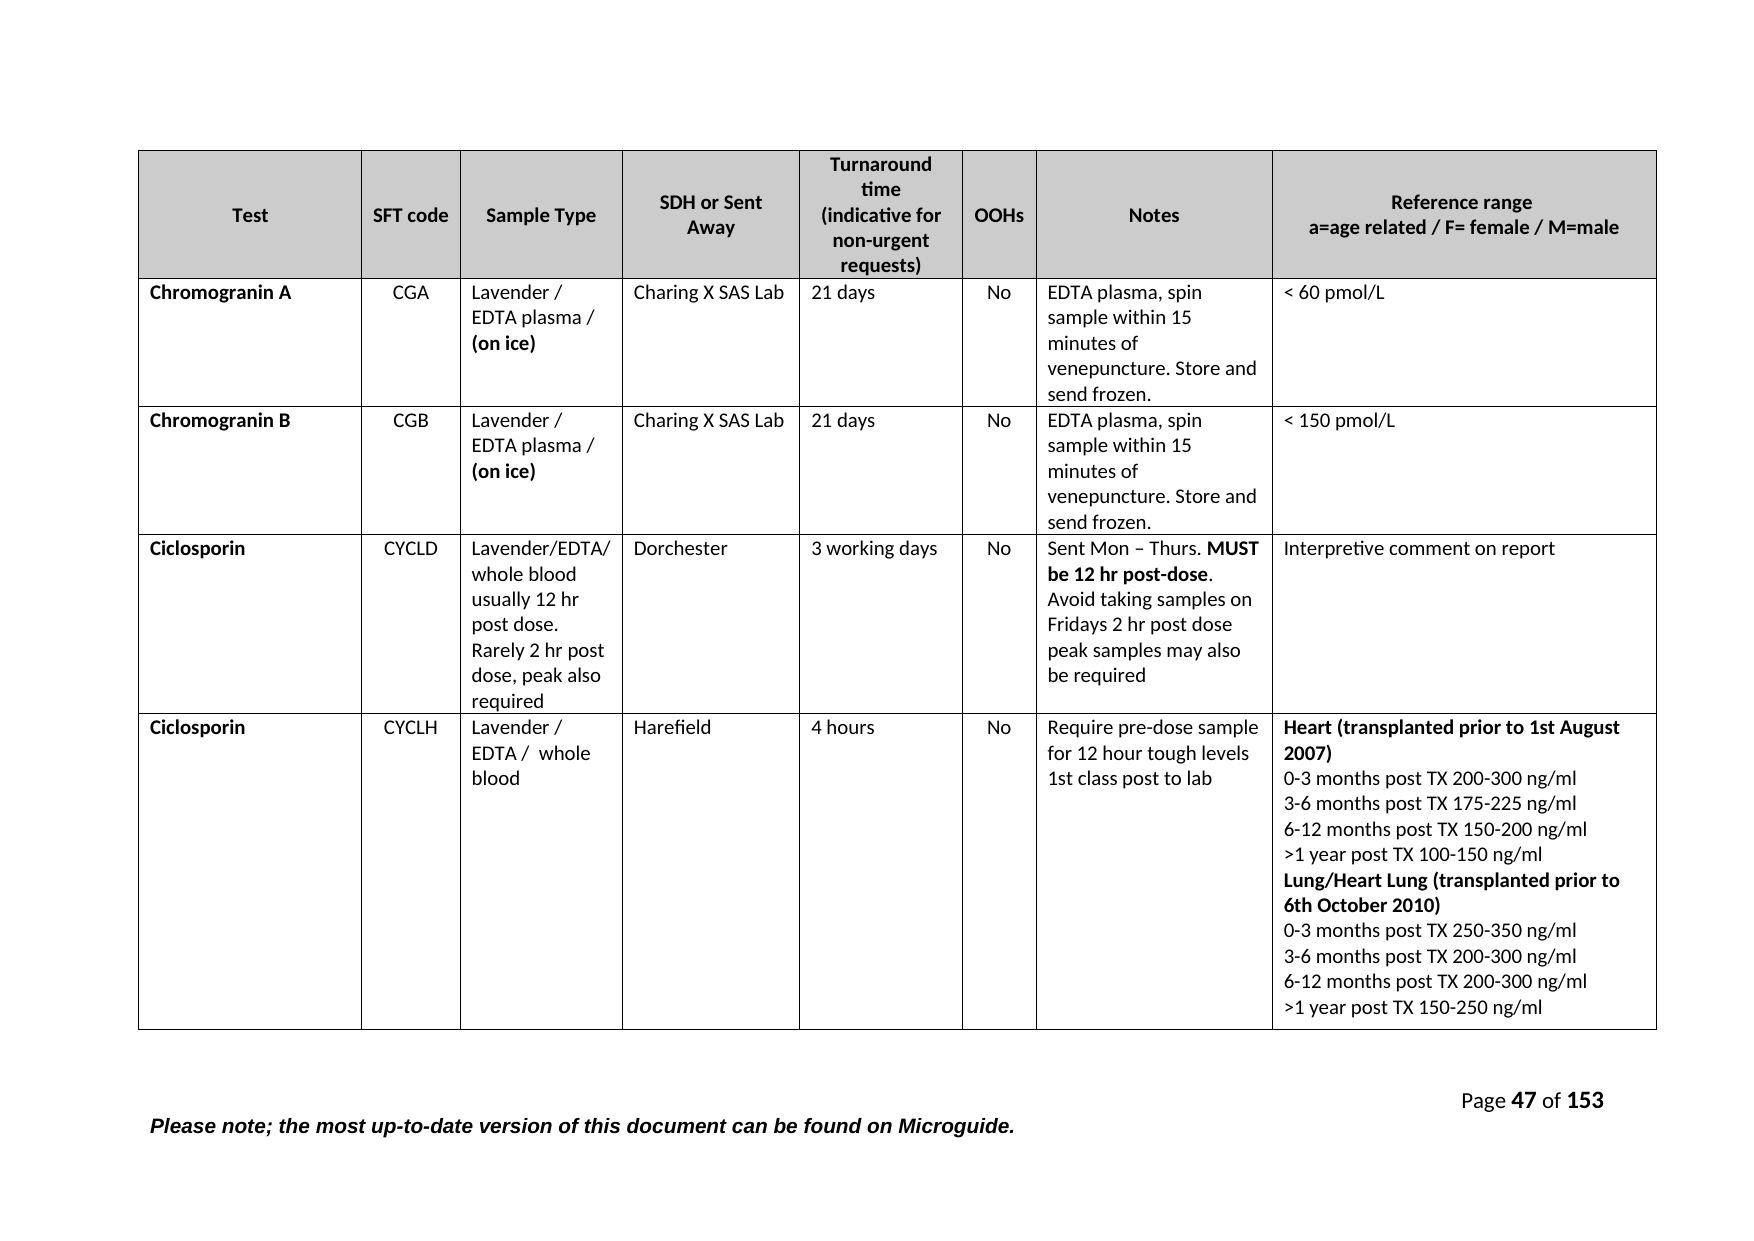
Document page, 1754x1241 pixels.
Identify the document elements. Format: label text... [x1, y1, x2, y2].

table_cell Dorchester [623, 535, 799, 713]
table_cell Heart (transplanted prior to 1st August 2007) 0-3 months post TX 200-300 ng/ml 3-6 months post TX 175-225 ng/ml 6-12 months post TX 150-200 ng/ml >1 year post TX 100-150 ng/ml Lung/Heart Lung (transplanted prior to 6th October 2010) 0-3 months post TX 250-350 ng/ml 3-6 months post TX 200-300 ng/ml 6-12 months post TX 200-300 ng/ml >1 year post TX 150-250 ng/ml [1273, 714, 1656, 1029]
table_header Turnaround time (indicative for non-urgent requests) [800, 151, 962, 278]
table_cell 4 hours [800, 714, 962, 1029]
table_header Test [139, 151, 361, 278]
table_cell CGA [362, 279, 460, 406]
table_header OOHs [963, 151, 1036, 278]
table_header Reference range a=age related / F= female / M=male [1273, 151, 1656, 278]
table_cell Charing X SAS Lab [623, 407, 799, 534]
table_cell < 150 pmol/L [1273, 407, 1656, 534]
table_cell Ciclosporin [139, 535, 361, 713]
table_header Sample Type [461, 151, 622, 278]
table_cell 3 working days [800, 535, 962, 713]
table_cell No [963, 279, 1036, 406]
table_cell Chromogranin B [139, 407, 361, 534]
table_cell Ciclosporin [139, 714, 361, 1029]
table_cell Lavender/EDTA/ whole blood usually 12 hr post dose. Rarely 2 hr post dose, peak also required [461, 535, 622, 713]
table_cell Require pre-dose sample for 12 hour tough levels 1st class post to lab [1037, 714, 1272, 1029]
table_cell CYCLD [362, 535, 460, 713]
table_cell CGB [362, 407, 460, 534]
table_cell Lavender / EDTA plasma / (on ice) [461, 407, 622, 534]
table_cell No [963, 407, 1036, 534]
table_cell Interpretive comment on report [1273, 535, 1656, 713]
table_cell 21 days [800, 407, 962, 534]
table_cell No [963, 714, 1036, 1029]
table_cell No [963, 535, 1036, 713]
table_cell Charing X SAS Lab [623, 279, 799, 406]
table_cell Lavender / EDTA / whole blood [461, 714, 622, 1029]
table_header SFT code [362, 151, 460, 278]
table_cell Chromogranin A [139, 279, 361, 406]
table_cell Lavender / EDTA plasma / (on ice) [461, 279, 622, 406]
table_cell 21 days [800, 279, 962, 406]
table_cell EDTA plasma, spin sample within 15 minutes of venepuncture. Store and send frozen. [1037, 279, 1272, 406]
table_header Notes [1037, 151, 1272, 278]
table_cell < 60 pmol/L [1273, 279, 1656, 406]
table_cell EDTA plasma, spin sample within 15 minutes of venepuncture. Store and send frozen. [1037, 407, 1272, 534]
table_header SDH or Sent Away [623, 151, 799, 278]
table_cell Sent Mon – Thurs. MUST be 12 hr post-dose. Avoid taking samples on Fridays 2 hr post dose peak samples may also be required [1037, 535, 1272, 713]
table_cell Harefield [623, 714, 799, 1029]
table_cell CYCLH [362, 714, 460, 1029]
